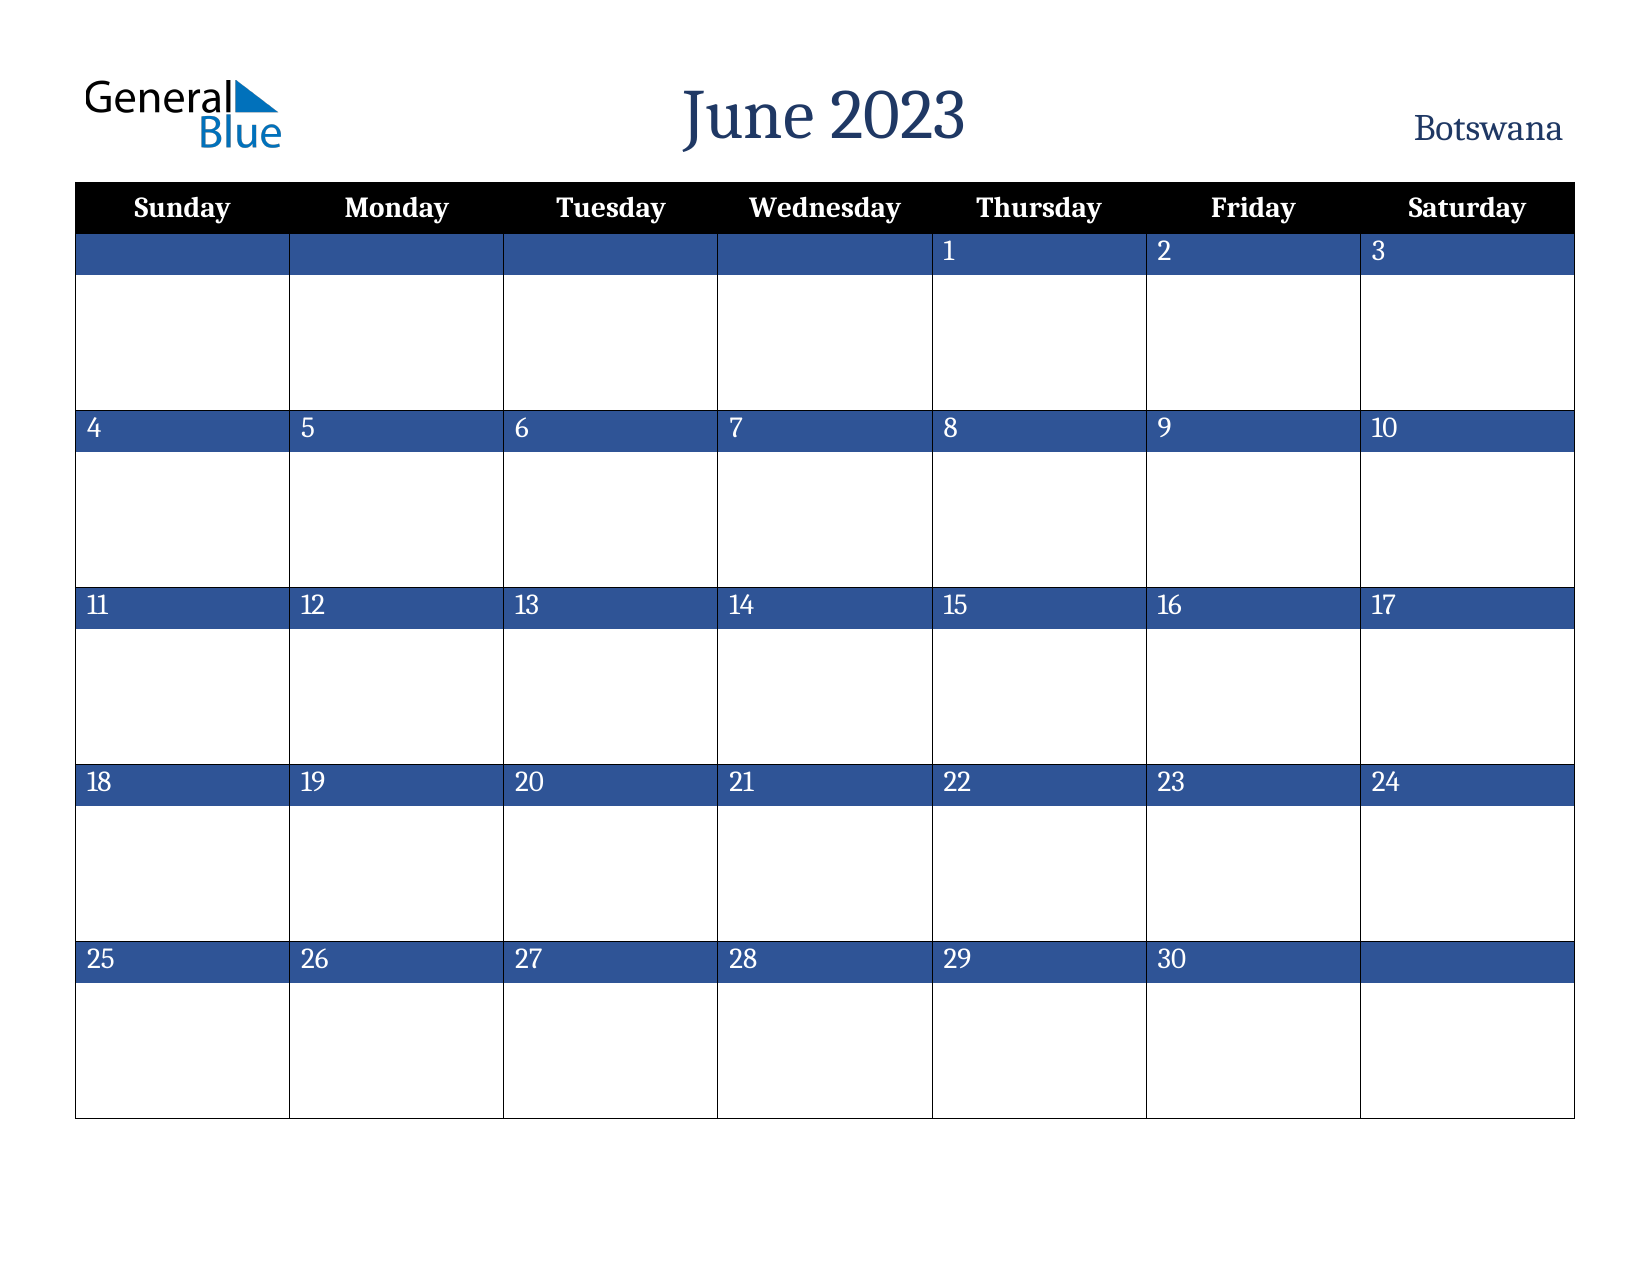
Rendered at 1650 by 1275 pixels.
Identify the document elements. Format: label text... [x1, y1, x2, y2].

table_cell [290, 629, 503, 764]
table_cell [1147, 452, 1360, 587]
picture [86, 80, 281, 148]
table_cell [718, 275, 932, 410]
table_cell [718, 629, 932, 764]
table_cell [290, 452, 503, 587]
table_cell Wednesday [718, 183, 932, 233]
table_cell [504, 983, 717, 1118]
table_cell [933, 452, 1146, 587]
table_cell 17 [1361, 588, 1574, 629]
table_cell 6 [504, 411, 717, 452]
table_cell [290, 806, 503, 941]
table_cell 11 [76, 588, 289, 629]
table_cell [1147, 629, 1360, 764]
table_cell 28 [718, 942, 932, 983]
table_cell [76, 806, 289, 941]
table_cell 30 [1147, 942, 1360, 983]
table_cell [1147, 983, 1360, 1118]
table_cell 21 [718, 765, 932, 806]
table_cell Saturday [1361, 183, 1574, 233]
table_cell [1361, 275, 1574, 410]
table_cell [933, 275, 1146, 410]
table_cell 25 [76, 942, 289, 983]
table_cell [290, 983, 503, 1118]
table_cell 13 [504, 588, 717, 629]
table_header Botswana [1146, 75, 1574, 182]
table_cell 14 [718, 588, 932, 629]
table_cell [76, 983, 289, 1118]
table_cell 18 [76, 765, 289, 806]
table_cell 23 [1147, 765, 1360, 806]
table_cell [1361, 942, 1574, 983]
table_cell [504, 275, 717, 410]
table_cell Tuesday [504, 183, 717, 233]
table_cell 27 [504, 942, 717, 983]
table_cell [1147, 806, 1360, 941]
table_cell [1361, 983, 1574, 1118]
table_cell 12 [290, 588, 503, 629]
table_cell [504, 629, 717, 764]
table_cell [290, 275, 503, 410]
table_cell 22 [933, 765, 1146, 806]
table_cell [933, 983, 1146, 1118]
table_cell Friday [1147, 183, 1360, 233]
table_cell [933, 629, 1146, 764]
table_cell [504, 452, 717, 587]
table_cell 24 [1361, 765, 1574, 806]
table_cell Monday [290, 183, 503, 233]
table_cell 5 [290, 411, 503, 452]
table_cell [1361, 806, 1574, 941]
table_cell 29 [933, 942, 1146, 983]
table_cell Sunday [76, 183, 289, 233]
table_cell 4 [76, 411, 289, 452]
table_cell 19 [290, 765, 503, 806]
table_cell [76, 275, 289, 410]
table_cell [290, 234, 503, 275]
table_cell [76, 234, 289, 275]
table_cell 2 [1147, 234, 1360, 275]
table_cell [1361, 452, 1574, 587]
table_cell 9 [1147, 411, 1360, 452]
table_cell Thursday [933, 183, 1146, 233]
table_cell 3 [1361, 234, 1574, 275]
table_cell [718, 806, 932, 941]
table_cell 8 [933, 411, 1146, 452]
table_cell [718, 452, 932, 587]
table_header June 2023 [504, 75, 1146, 182]
table_cell [718, 234, 932, 275]
table_cell [1147, 275, 1360, 410]
table_cell [933, 806, 1146, 941]
table_cell 15 [933, 588, 1146, 629]
table_cell [718, 983, 932, 1118]
table_cell [1361, 629, 1574, 764]
table_cell 10 [1361, 411, 1574, 452]
table_cell [76, 452, 289, 587]
table_cell [504, 234, 717, 275]
table_cell 1 [933, 234, 1146, 275]
table_cell [504, 806, 717, 941]
table_cell 26 [290, 942, 503, 983]
table_cell 7 [718, 411, 932, 452]
table_cell 20 [504, 765, 717, 806]
table_cell [76, 629, 289, 764]
table_cell 16 [1147, 588, 1360, 629]
table_header [76, 75, 503, 182]
